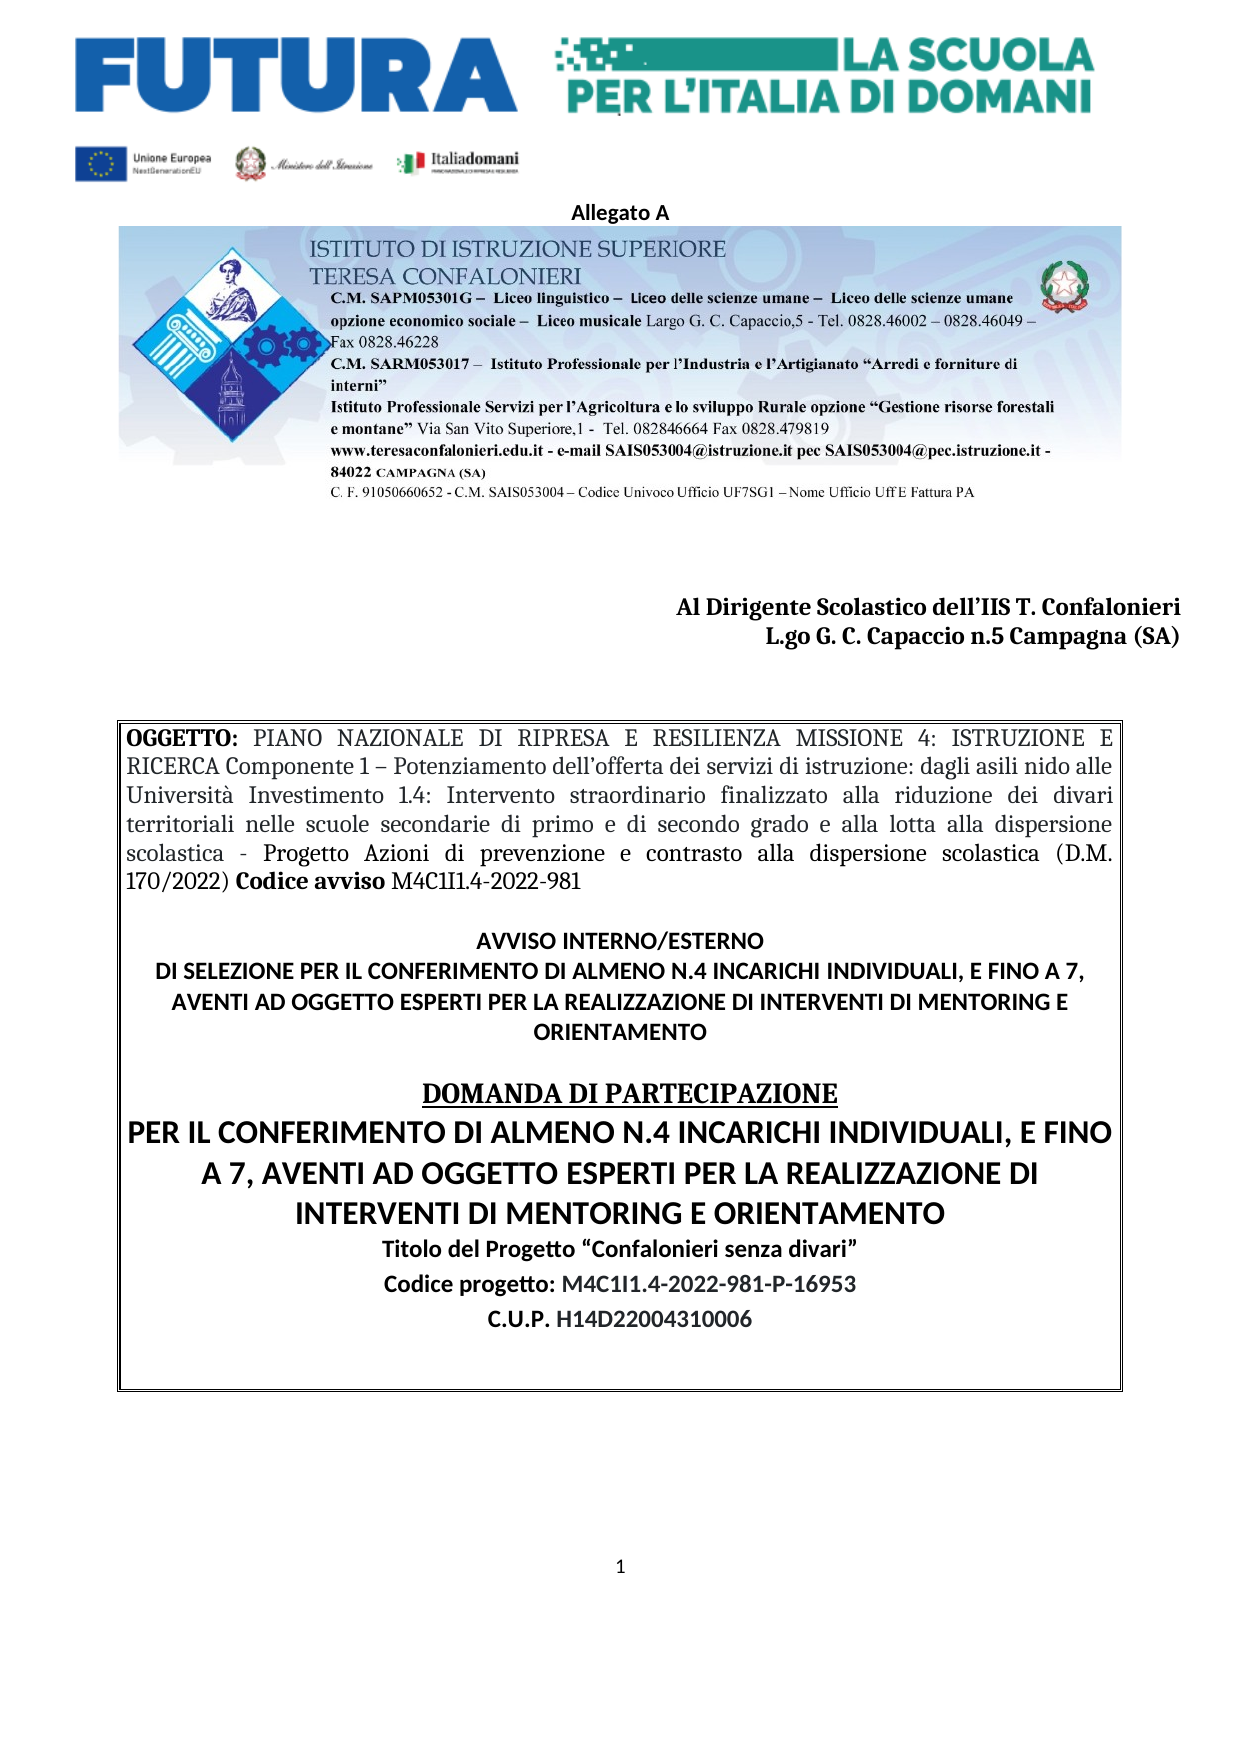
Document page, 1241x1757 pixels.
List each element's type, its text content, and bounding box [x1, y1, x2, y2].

text Allegato A [59, 198, 1181, 226]
text Al Dirigente Scolastico dell’IIS T. Confalonieri [59, 593, 1181, 622]
text L.go G. C. Capaccio n.5 Campagna (SA) [59, 622, 1181, 651]
table_header OGGETTO: PIANO NAZIONALE DI RIPRESA E RESILIENZA MISSIONE 4: ISTRUZIONE E RICERCA Componente 1 – Potenziamento dell’offerta dei servizi di istruzione: dagli asili nido alle Università Investimento 1.4: Intervento straordinario finalizzato alla riduzione dei divari territoriali nelle scuole secondarie di primo e di secondo grado e alla lotta alla dispersione scolastica - Progetto Azioni di prevenzione e contrasto alla dispersione scolastica (D.M. 170/2022) Codice avviso M4C1I1.4-2022-981 AVVISO INTERNO/ESTERNO DI SELEZIONE PER IL CONFERIMENTO DI ALMENO N.4 INCARICHI INDIVIDUALI, E FINO A 7, AVENTI AD OGGETTO ESPERTI PER LA REALIZZAZIONE DI INTERVENTI DI MENTORING E ORIENTAMENTO DOMANDA DI PARTECIPAZIONE PER IL CONFERIMENTO DI ALMENO N.4 INCARICHI INDIVIDUALI, E FINO A 7, AVENTI AD OGGETTO ESPERTI PER LA REALIZZAZIONE DI INTERVENTI DI MENTORING E ORIENTAMENTO Titolo del Progetto “Confalonieri senza divari” Codice progetto: M4C1I1.4-2022-981-P-16953 C.U.P. H14D22004310006 [121, 724, 1120, 1389]
picture [118, 226, 1122, 506]
